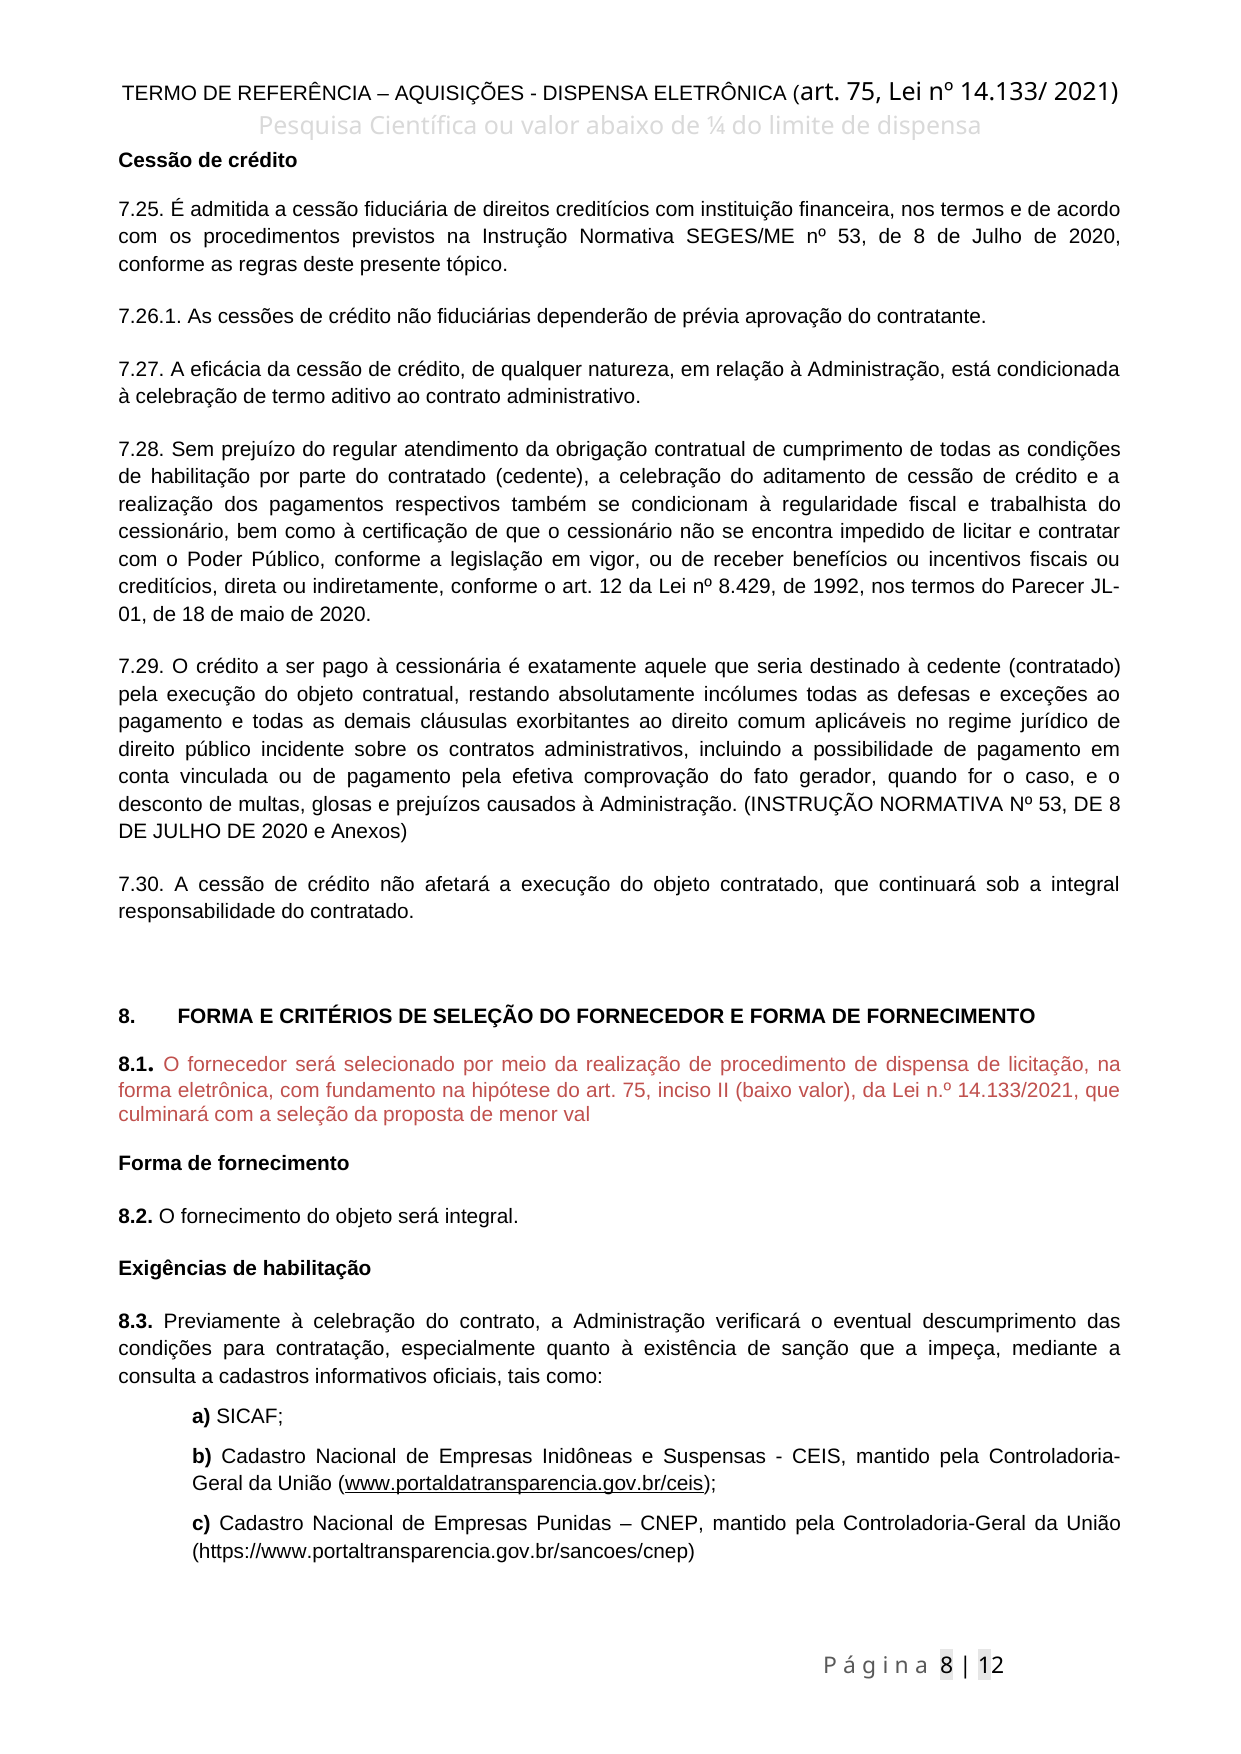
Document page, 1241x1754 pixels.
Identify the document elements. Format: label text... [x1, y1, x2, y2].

text a) SICAF; [118, 1404, 1122, 1428]
text 8.1. [118, 1044, 1122, 1126]
text 7.28. Sem prejuízo do regular atendimento da obrigação contratual de cumprimento de todas as condições de habilitação por parte do contratado (cedente), a celebração do aditamento de cessão de crédito e a realização dos pagamentos respectivos também se condicionam à regularidade fiscal e trabalhista do cessionário, bem como à certificação de que o cessionário não se encontra impedido de licitar e contratar com o Poder Público, conforme a legislação em vigor, ou de receber benefícios ou incentivos fiscais ou creditícios, direta ou indiretamente, conforme o art. 12 da Lei nº 8.429, de 1992, nos termos do Parecer JL-01, de 18 de maio de 2020. [118, 437, 1122, 626]
text Forma de fornecimento [118, 1151, 1122, 1175]
text FORMA E CRITÉRIOS DE SELEÇÃO DO FORNECEDOR E FORMA DE FORNECIMENTO [118, 1004, 1122, 1028]
text Cessão de crédito [118, 148, 1122, 172]
text b) Cadastro Nacional de Empresas Inidôneas e Suspensas - CEIS, mantido pela Controladoria-Geral da União (www.portaldatransparencia.gov.br/ceis); [192, 1444, 1122, 1495]
text 7.30. A cessão de crédito não afetará a execução do objeto contratado, que continuará sob a integral responsabilidade do contratado. [118, 872, 1122, 923]
text 7.29. O crédito a ser pago à cessionária é exatamente aquele que seria destinado à cedente (contratado) pela execução do objeto contratual, restando absolutamente incólumes todas as defesas e exceções ao pagamento e todas as demais cláusulas exorbitantes ao direito comum aplicáveis no regime jurídico de direito público incidente sobre os contratos administrativos, incluindo a possibilidade de pagamento em conta vinculada ou de pagamento pela efetiva comprovação do fato gerador, quando for o caso, e o desconto de multas, glosas e prejuízos causados à Administração. (INSTRUÇÃO NORMATIVA Nº 53, DE 8 DE JULHO DE 2020 e Anexos) [118, 654, 1122, 843]
text Exigências de habilitação [118, 1256, 1122, 1280]
text c) Cadastro Nacional de Empresas Punidas – CNEP, mantido pela Controladoria-Geral da União (https://www.portaltransparencia.gov.br/sancoes/cnep) [192, 1511, 1122, 1563]
text 8.3. Previamente à celebração do contrato, a Administração verificará o eventual descumprimento das condições para contratação, especialmente quanto à existência de sanção que a impeça, mediante a consulta a cadastros informativos oficiais, tais como: [118, 1309, 1122, 1388]
text 7.26.1. As cessões de crédito não fiduciárias dependerão de prévia aprovação do contratante. [118, 304, 1122, 328]
text 8.2. O fornecimento do objeto será integral. [444, 1204, 1122, 1228]
text 7.27. A eficácia da cessão de crédito, de qualquer natureza, em relação à Administração, está condicionada à celebração de termo aditivo ao contrato administrativo. [118, 357, 1122, 408]
text 7.25. É admitida a cessão fiduciária de direitos creditícios com instituição financeira, nos termos e de acordo com os procedimentos previstos na Instrução Normativa SEGES/ME nº 53, de 8 de Julho de 2020, conforme as regras deste presente tópico. [118, 197, 1122, 276]
